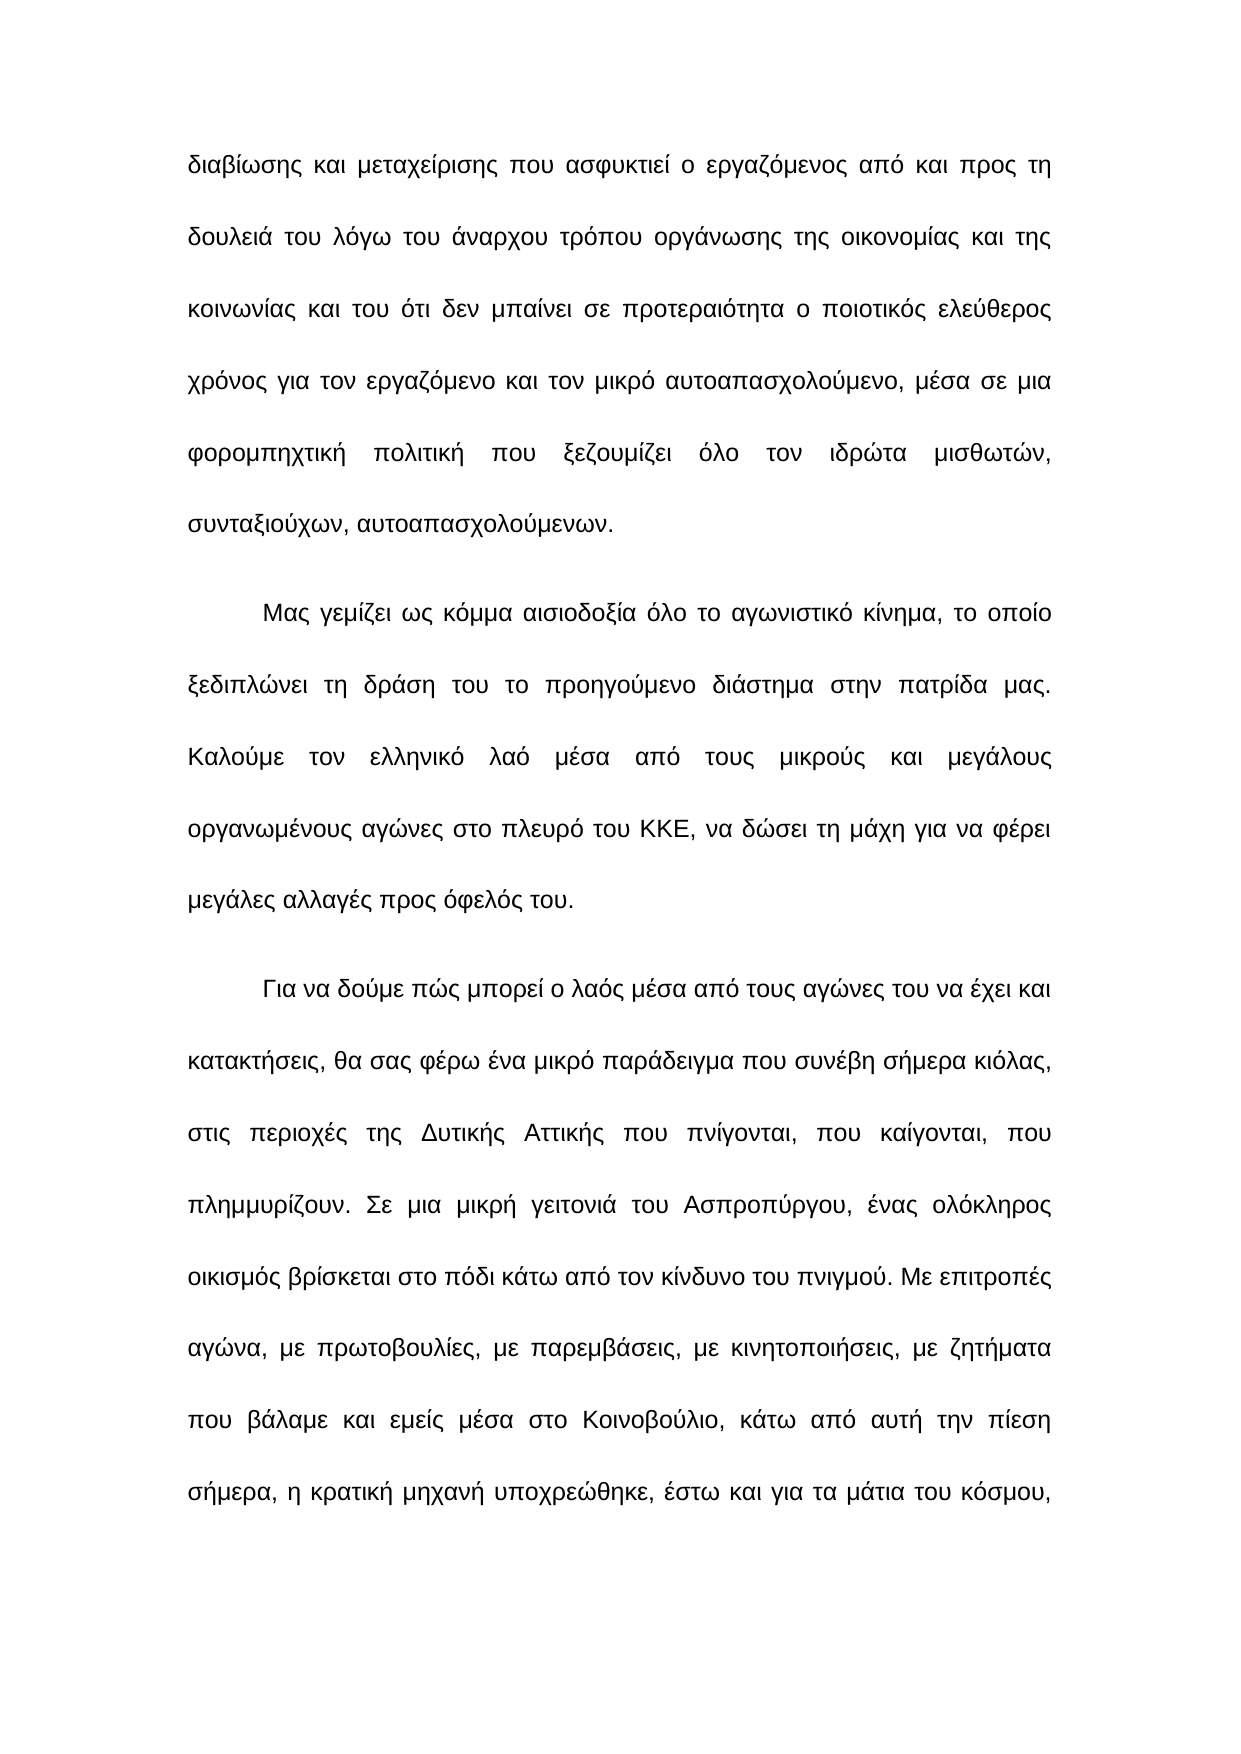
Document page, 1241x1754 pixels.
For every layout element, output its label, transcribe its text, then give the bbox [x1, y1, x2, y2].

text Μας γεμίζει ως κόμμα αισιοδοξία όλο το αγωνιστικό κίνημα, το οποίο ξεδιπλώνει τη δράση του το προηγούμενο διάστημα στην πατρίδα μας. Καλούμε τον ελληνικό λαό μέσα από τους μικρούς και μεγάλους οργανωμένους αγώνες στο πλευρό του ΚΚΕ, να δώσει τη μάχη για να φέρει μεγάλες αλλαγές προς όφελός του. [187, 598, 1053, 914]
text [187, 150, 1053, 538]
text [187, 974, 1053, 1506]
